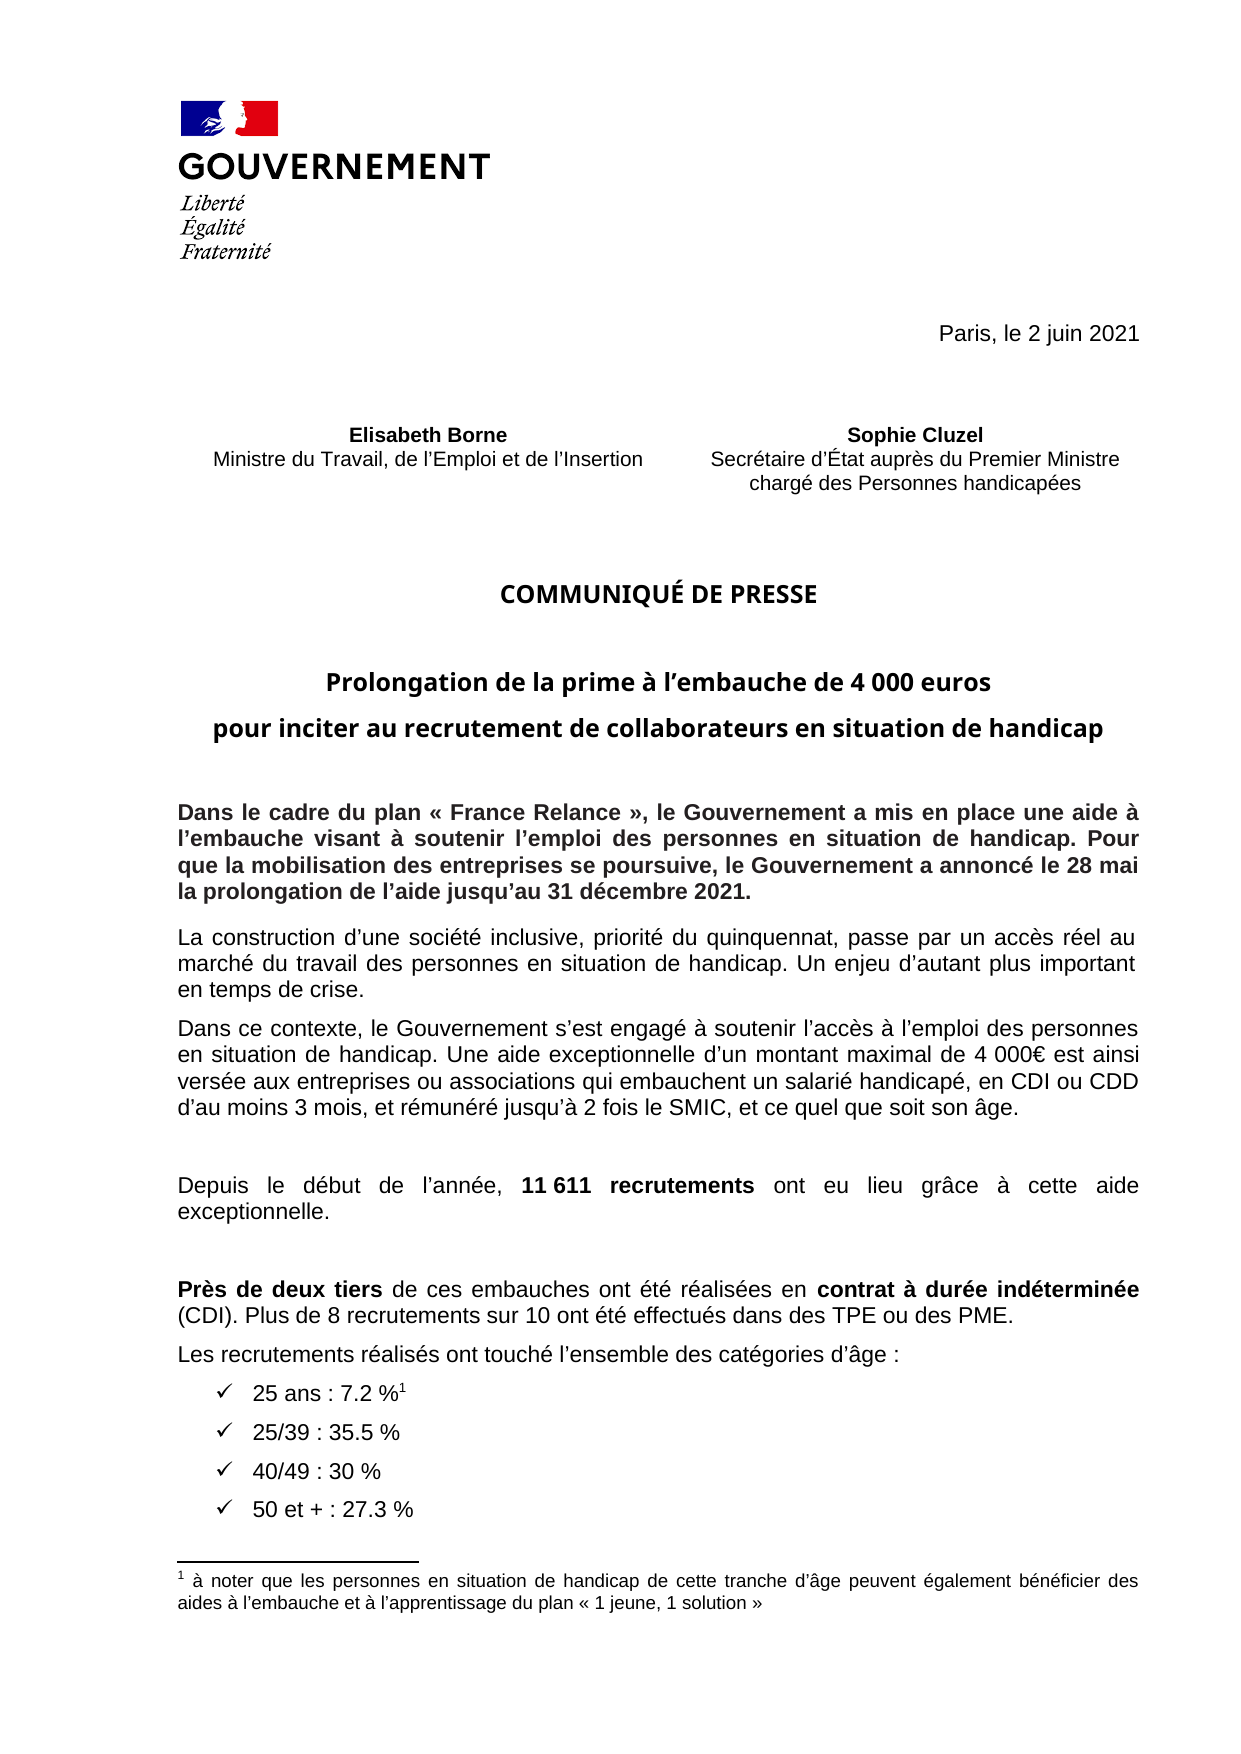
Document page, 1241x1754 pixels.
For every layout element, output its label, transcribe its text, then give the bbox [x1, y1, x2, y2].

text Paris, le 2 juin 2021 [177, 320, 1140, 347]
text pour inciter au recrutement de collaborateurs en situation de handicap [177, 711, 1140, 745]
list 50 et + : 27.3 % [215, 1496, 1140, 1523]
text Dans ce contexte, le Gouvernement s’est engagé à soutenir l’accès à l’emploi des personnes en situation de handicap. Une aide exceptionnelle d’un montant maximal de 4 000€ est ainsi versée aux entreprises ou associations qui embauchent un salarié handicapé, en CDI ou CDD d’au moins 3 mois, et rémunéré jusqu’à 2 fois le SMIC, et ce quel que soit son âge. [177, 1015, 1140, 1120]
list 40/49 : 30 % [215, 1458, 1140, 1484]
list 25 ans : 7.2 % [215, 1380, 1140, 1406]
text Dans le cadre du plan « France Relance », le Gouvernement a mis en place une aide à l’embauche visant à soutenir l’emploi des personnes en situation de handicap. Pour que la mobilisation des entreprises se poursuive, le Gouvernement a annoncé le 28 mai la prolongation de l’aide jusqu’au 31 décembre 2021. [177, 799, 1140, 904]
text La construction d’une société inclusive, priorité du quinquennat, passe par un accès réel au marché du travail des personnes en situation de handicap. Un enjeu d’autant plus important en temps de crise. [177, 923, 1137, 1002]
text Près de deux tiers de ces embauches ont été réalisées en contrat à durée indéterminée (CDI). Plus de 8 recrutements sur 10 ont été effectués dans des TPE ou des PME. [177, 1276, 1140, 1328]
text Les recrutements réalisés ont touché l’ensemble des catégories d’âge : [177, 1341, 1140, 1367]
picture [177, 100, 492, 260]
list 25/39 : 35.5 % [215, 1419, 1140, 1445]
table_header Elisabeth Borne Ministre du Travail, de l’Emploi et de l’Insertion [177, 423, 679, 507]
table_header Sophie Cluzel Secrétaire d’État auprès du Premier Ministre chargé des Personnes handicapées [679, 423, 1151, 507]
text Depuis le début de l’année, 11 611 recrutements ont eu lieu grâce à cette aide exceptionnelle. [177, 1172, 1140, 1224]
subtitle COMMUNIQUÉ DE PRESSE [177, 577, 1140, 611]
text Prolongation de la prime à l’embauche de 4 000 euros [177, 664, 1140, 698]
